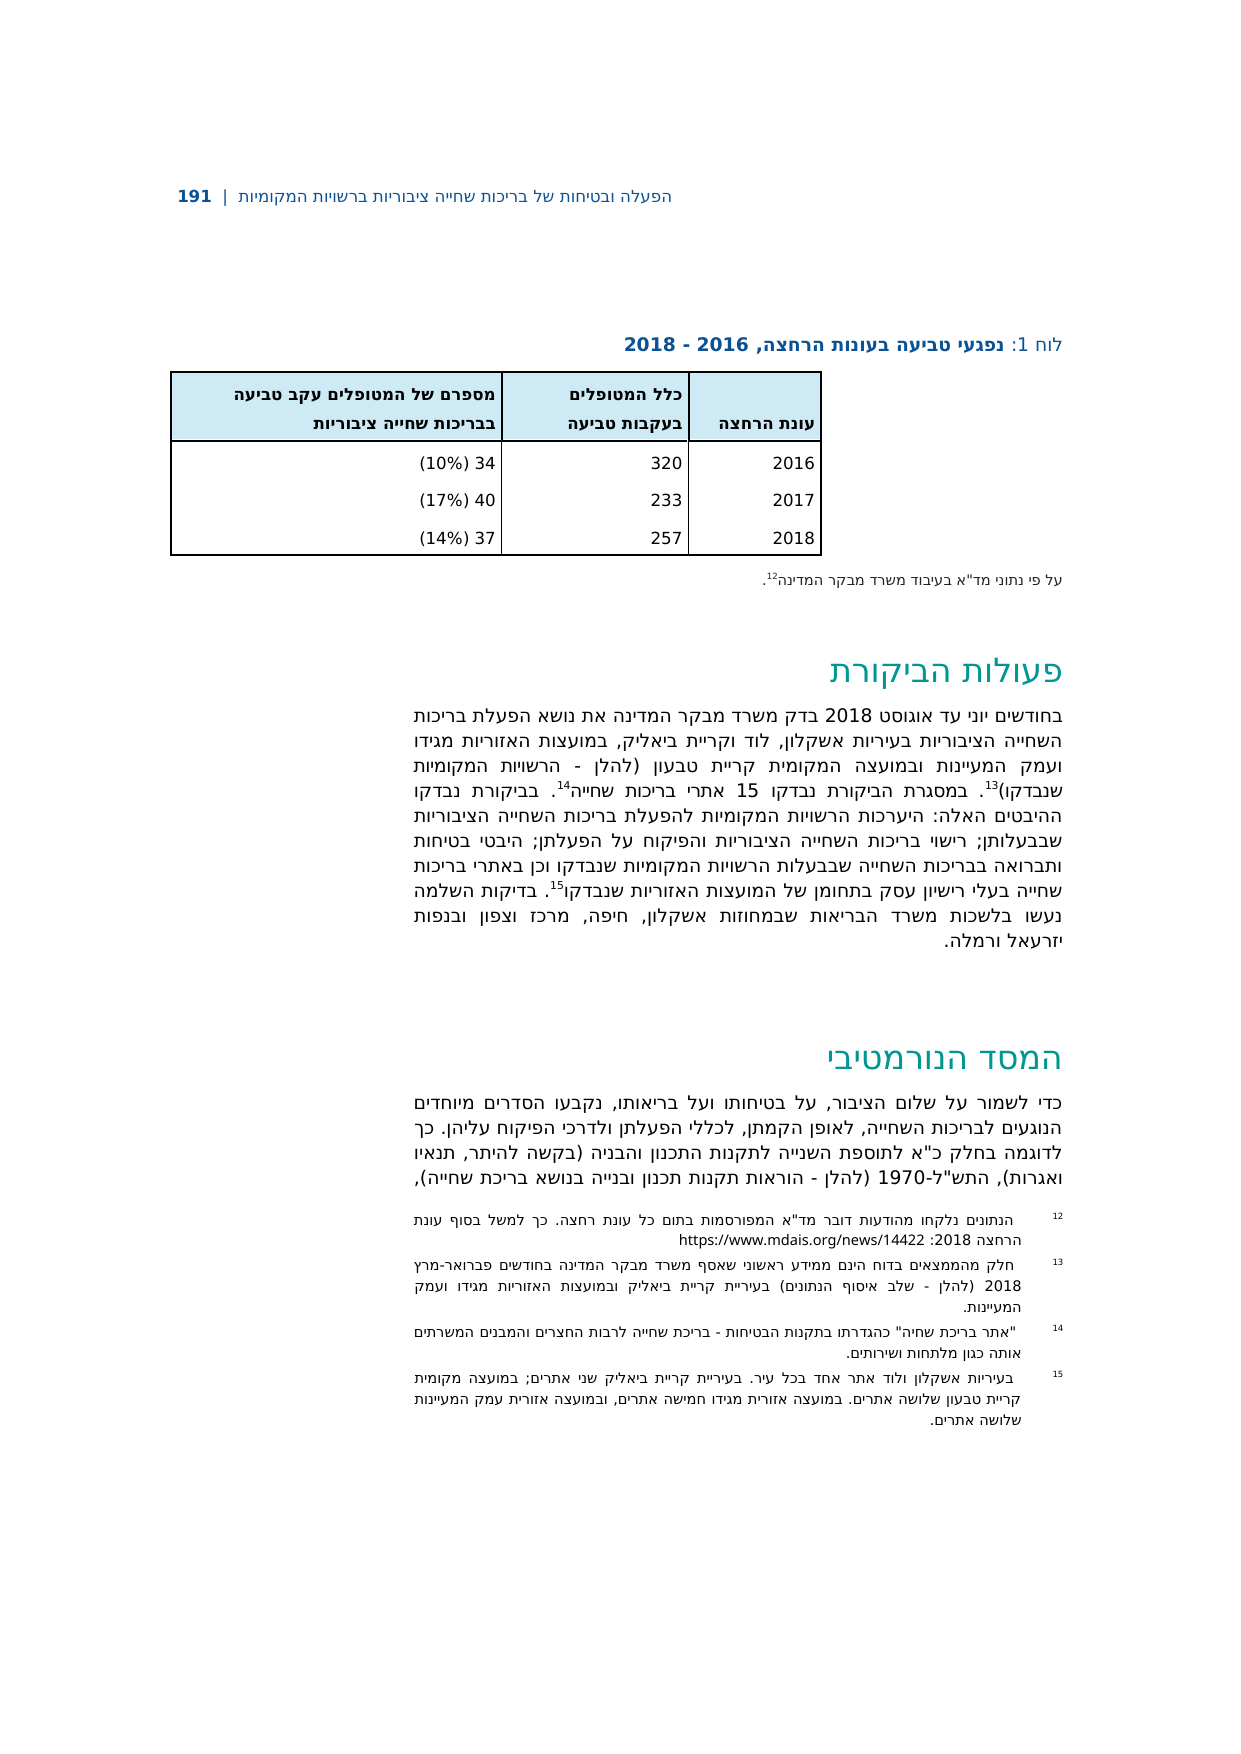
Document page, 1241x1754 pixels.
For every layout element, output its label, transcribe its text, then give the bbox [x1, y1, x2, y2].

text פעולות הביקורת [413, 652, 1063, 689]
table_cell 2016 [689, 442, 820, 479]
table_cell 233 [502, 479, 688, 517]
table_cell 34 (10%) [172, 442, 501, 479]
text המסד הנורמטיבי [413, 1039, 1063, 1077]
table_cell 40 (17%) [172, 479, 501, 517]
table_cell 37 (14%) [172, 517, 501, 554]
table_header כלל המטופלים בעקבות טביעה [503, 373, 688, 439]
text בחודשים יוני עד אוגוסט 2018 בדק משרד מבקר המדינה את נושא הפעלת בריכות השחייה הציבוריות בעיריות אשקלון, לוד וקריית ביאליק, במועצות האזוריות מגידו ועמק המעיינות ובמועצה המקומית קריית טבעון (להלן - הרשויות המקומיות שנבדקו). במסגרת הביקורת נבדקו 15 אתרי בריכות שחייה. בביקורת נבדקו ההיבטים האלה: היערכות הרשויות המקומיות להפעלת בריכות השחייה הציבוריות שבבעלותן; רישוי בריכות השחייה הציבוריות והפיקוח על הפעלתן; היבטי בטיחות ותברואה בבריכות השחייה שבבעלות הרשויות המקומיות שנבדקו וכן באתרי בריכות שחייה בעלי רישיון עסק בתחומן של המועצות האזוריות שנבדקו. בדיקות השלמה נעשו בלשכות משרד הבריאות שבמחוזות אשקלון, חיפה, מרכז וצפון ובנפות יזרעאל ורמלה. [413, 702, 1063, 952]
text לוח 1: נפגעי טביעה בעונות הרחצה, 2016 - 2018 [413, 325, 1063, 358]
table_header עונת הרחצה [690, 373, 820, 439]
table_cell 2017 [689, 479, 820, 517]
text על פי נתוני מד"א בעיבוד משרד מבקר המדינה. [413, 569, 1063, 589]
table_header מספרם של המטופלים עקב טביעה בבריכות שחייה ציבוריות [172, 373, 501, 439]
table_cell 2018 [689, 517, 820, 554]
table_cell 257 [502, 517, 688, 554]
text כדי לשמור על שלום הציבור, על בטיחותו ועל בריאותו, נקבעו הסדרים מיוחדים הנוגעים לבריכות השחייה, לאופן הקמתן, לכללי הפעלתן ולדרכי הפיקוח עליהן. כך לדוגמה בחלק כ"א לתוספת השנייה לתקנות התכנון והבניה (בקשה להיתר, תנאיו ואגרות), התש"ל-1970 (להלן - הוראות תקנות תכנון ובנייה בנושא בריכת שחייה), נקבעו התנאים שצריכים להתקיים טרם קבלת היתר בנייה להקמת בריכת שחייה; בחוק הסדרת מקומות רחצה, התשכ"ד-1964 (להלן - חוק הסדרת מקומות הרחצה), נקבע ששר הפנים הוא הממונה על ביצוע החוק, ועליו לקבוע בצו בין היתר הוראות בדבר אמצעים לשמירת הבטיחות והתברואה במקום רחצה, סדרים לשימוש במקום רחצה ודרכי פיקוח עליהם ותקנים של סדרנים, פקחים, מצילים ומגישי עזרה ראשונה שיוצבו במקומות הרחצה. [413, 1089, 1063, 1189]
table_cell 320 [502, 440, 688, 479]
